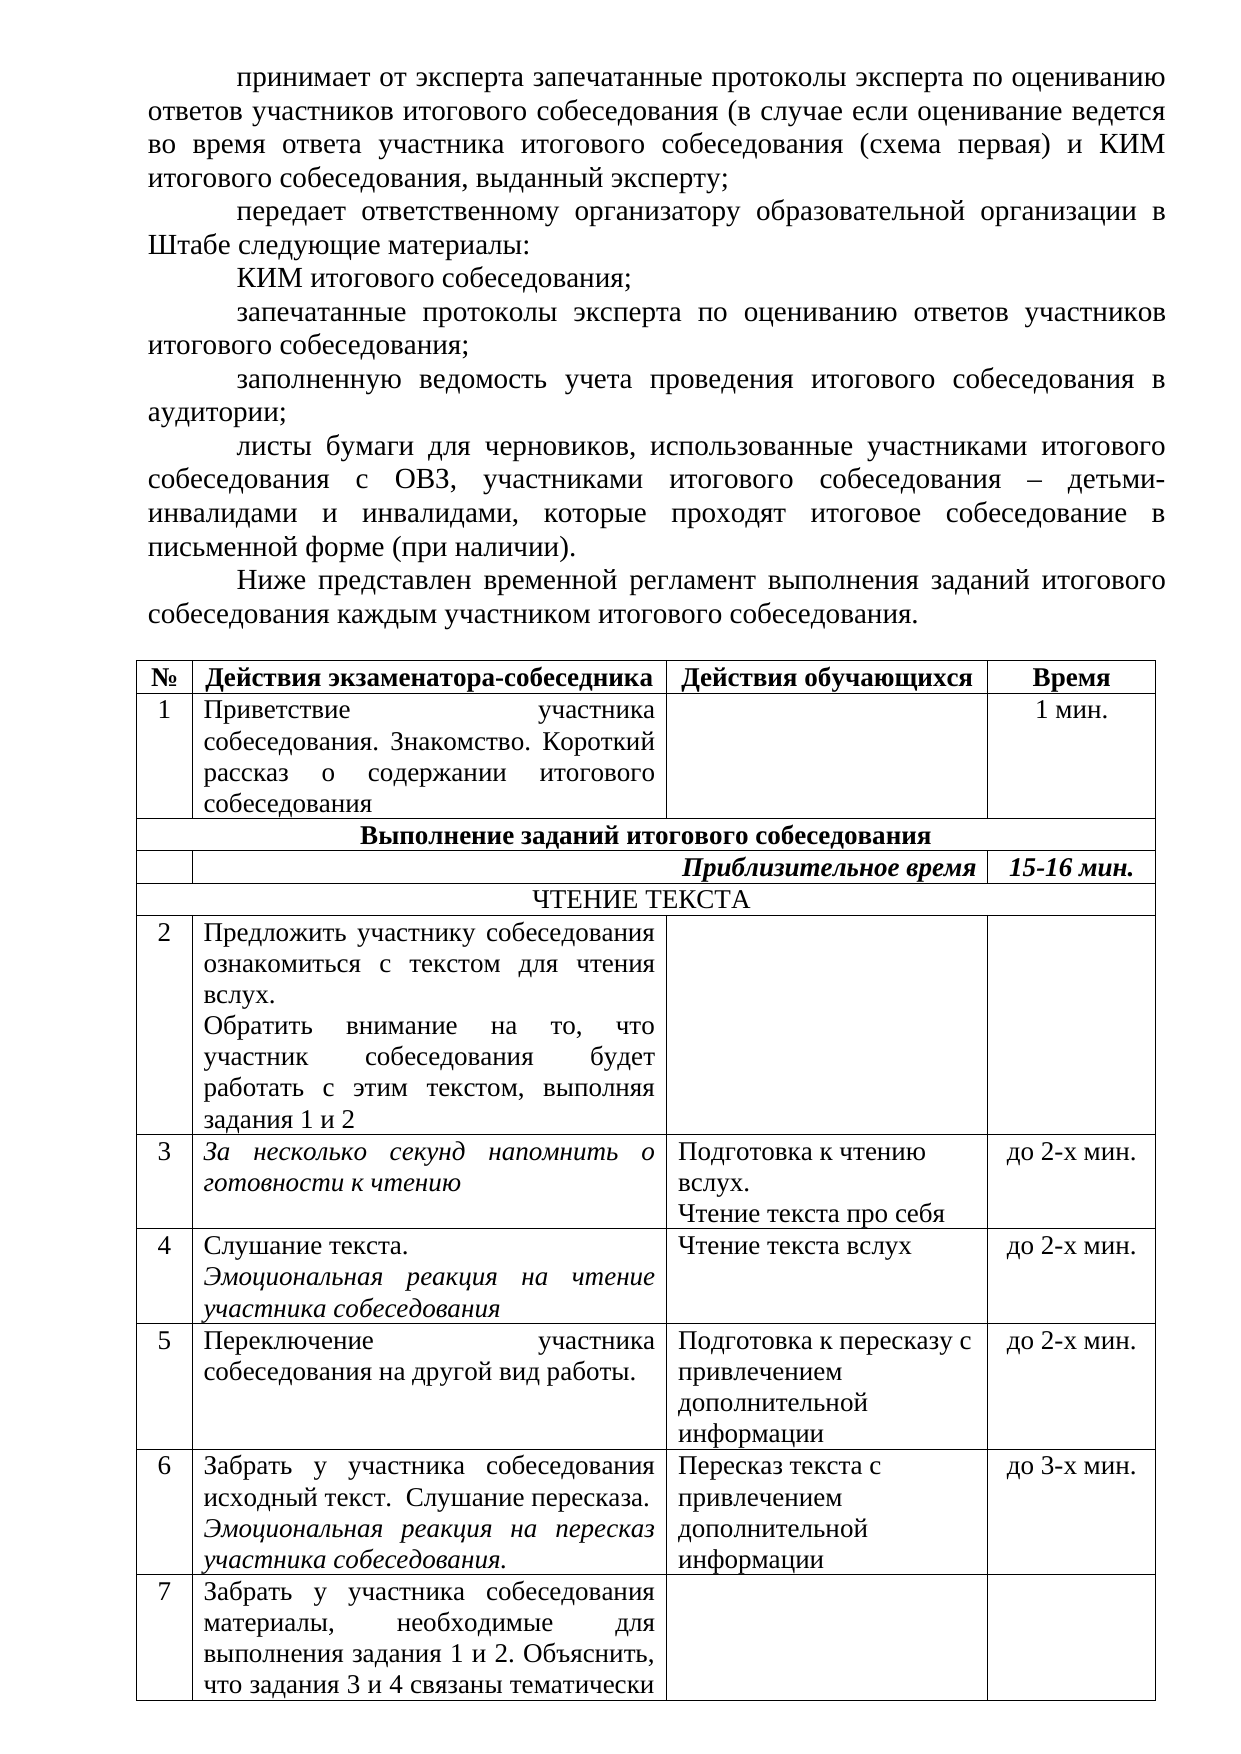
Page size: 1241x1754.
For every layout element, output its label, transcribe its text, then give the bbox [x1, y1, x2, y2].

table_cell [988, 1575, 1155, 1700]
table_cell Подготовка к пересказу с привлечением дополнительной информации [667, 1324, 987, 1448]
table_cell За несколько секунд напомнить о готовности к чтению [193, 1135, 666, 1228]
table_cell Чтение текста вслух [667, 1229, 987, 1323]
table_cell до 2-х мин. [988, 1135, 1155, 1228]
table_cell Слушание текста. Эмоциональная реакция на чтение участника собеседования [193, 1229, 666, 1323]
table_cell Забрать у участника собеседования исходный текст. Слушание пересказа. Эмоциональная реакция на пересказ участника собеседования. [193, 1450, 666, 1574]
table_cell [667, 916, 987, 1134]
table_cell до 3-х мин. [988, 1450, 1155, 1574]
table_cell 15-16 мин. [988, 851, 1155, 883]
table_cell Предложить участнику собеседования ознакомиться с текстом для чтения вслух. Обратить внимание на то, что участник собеседования будет работать с этим текстом, выполняя задания 1 и 2 [193, 916, 666, 1134]
table_cell ЧТЕНИЕ ТЕКСТА [137, 884, 1155, 915]
table_header Время [988, 661, 1155, 693]
text запечатанные протоколы эксперта по оцениванию ответов участников итогового собеседования; [148, 294, 1167, 361]
text КИМ итогового собеседования; [148, 260, 1167, 294]
table_cell до 2-х мин. [988, 1324, 1155, 1448]
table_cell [193, 1575, 666, 1700]
table_cell [137, 851, 192, 883]
table_cell Переключение участника собеседования на другой вид работы. [193, 1324, 666, 1448]
table_cell до 2-х мин. [988, 1229, 1155, 1323]
table_cell 3 [137, 1135, 192, 1228]
table_cell Подготовка к чтению вслух. Чтение текста про себя [667, 1135, 987, 1228]
table_cell [988, 916, 1155, 1134]
table_header Действия обучающихся [667, 661, 987, 693]
text принимает от эксперта запечатанные протоколы эксперта по оцениванию ответов участников итогового собеседования (в случае если оценивание ведется во время ответа участника итогового собеседования (схема первая) и КИМ итогового собеседования, выданный эксперту; [148, 59, 1167, 193]
table_cell Приветствие участника собеседования. Знакомство. Короткий рассказ о содержании итогового собеседования [193, 694, 666, 818]
table_cell [667, 1575, 987, 1700]
table_cell Приблизительное время [193, 851, 987, 883]
text передает ответственному организатору образовательной организации в Штабе следующие материалы: [148, 193, 1167, 260]
text Ниже представлен временной регламент выполнения заданий итогового собеседования каждым участником итогового собеседования. [148, 562, 1167, 629]
table_cell [667, 694, 987, 818]
table_cell Пересказ текста с привлечением дополнительной информации [667, 1450, 987, 1574]
table_cell 7 [137, 1575, 192, 1700]
table_cell 5 [137, 1324, 192, 1448]
table_cell 2 [137, 916, 192, 1134]
table_header № [137, 661, 192, 693]
table_cell 6 [137, 1450, 192, 1574]
table_cell 1 [137, 694, 192, 818]
table_cell Выполнение заданий итогового собеседования [137, 819, 1155, 850]
table_cell 1 мин. [988, 694, 1155, 818]
table_header Действия экзаменатора-собеседника [193, 661, 666, 693]
text листы бумаги для черновиков, использованные участниками итогового собеседования с ОВЗ, участниками итогового собеседования – детьми-инвалидами и инвалидами, которые проходят итоговое собеседование в письменной форме (при наличии). [148, 428, 1167, 562]
text заполненную ведомость учета проведения итогового собеседования в аудитории; [148, 361, 1167, 428]
table_cell 4 [137, 1229, 192, 1323]
